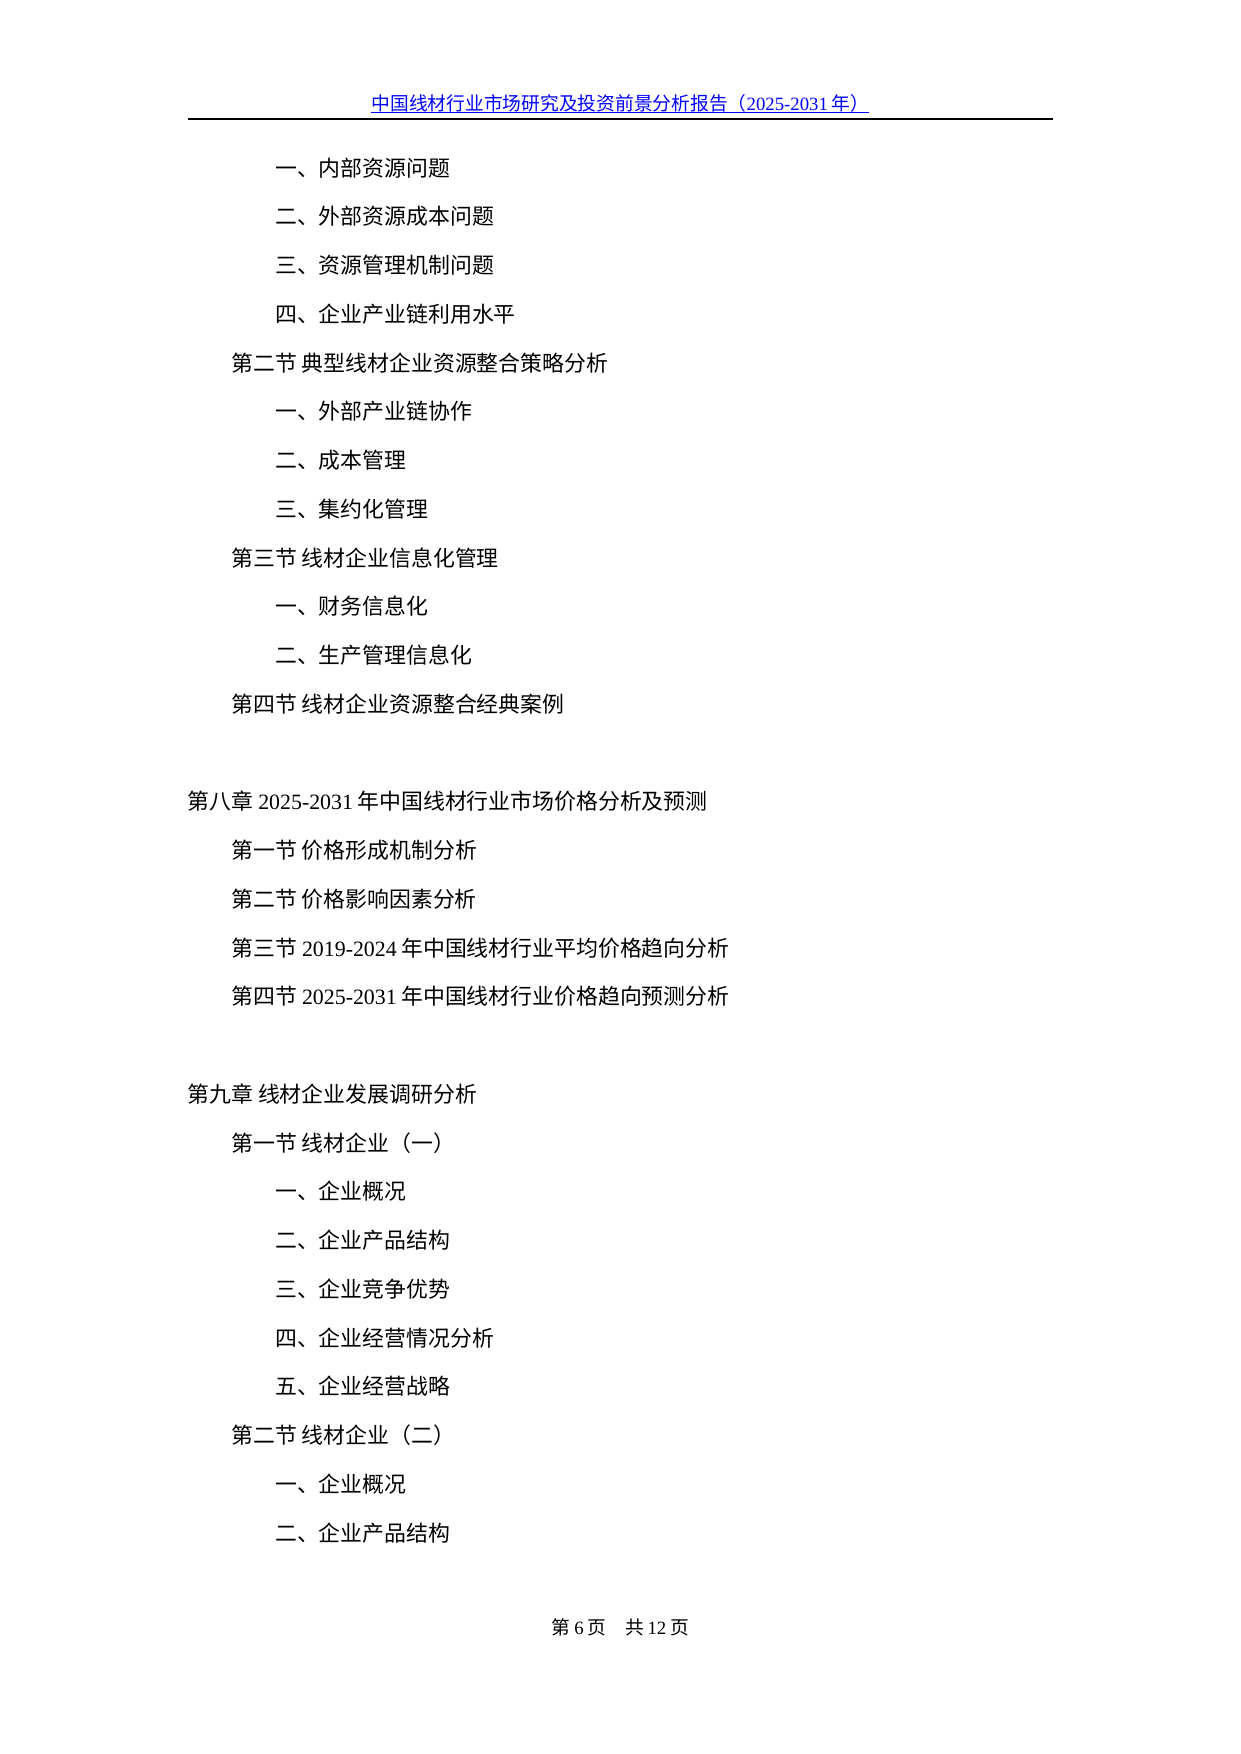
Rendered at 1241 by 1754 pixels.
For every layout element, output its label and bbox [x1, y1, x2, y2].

text [187, 150, 1053, 1548]
